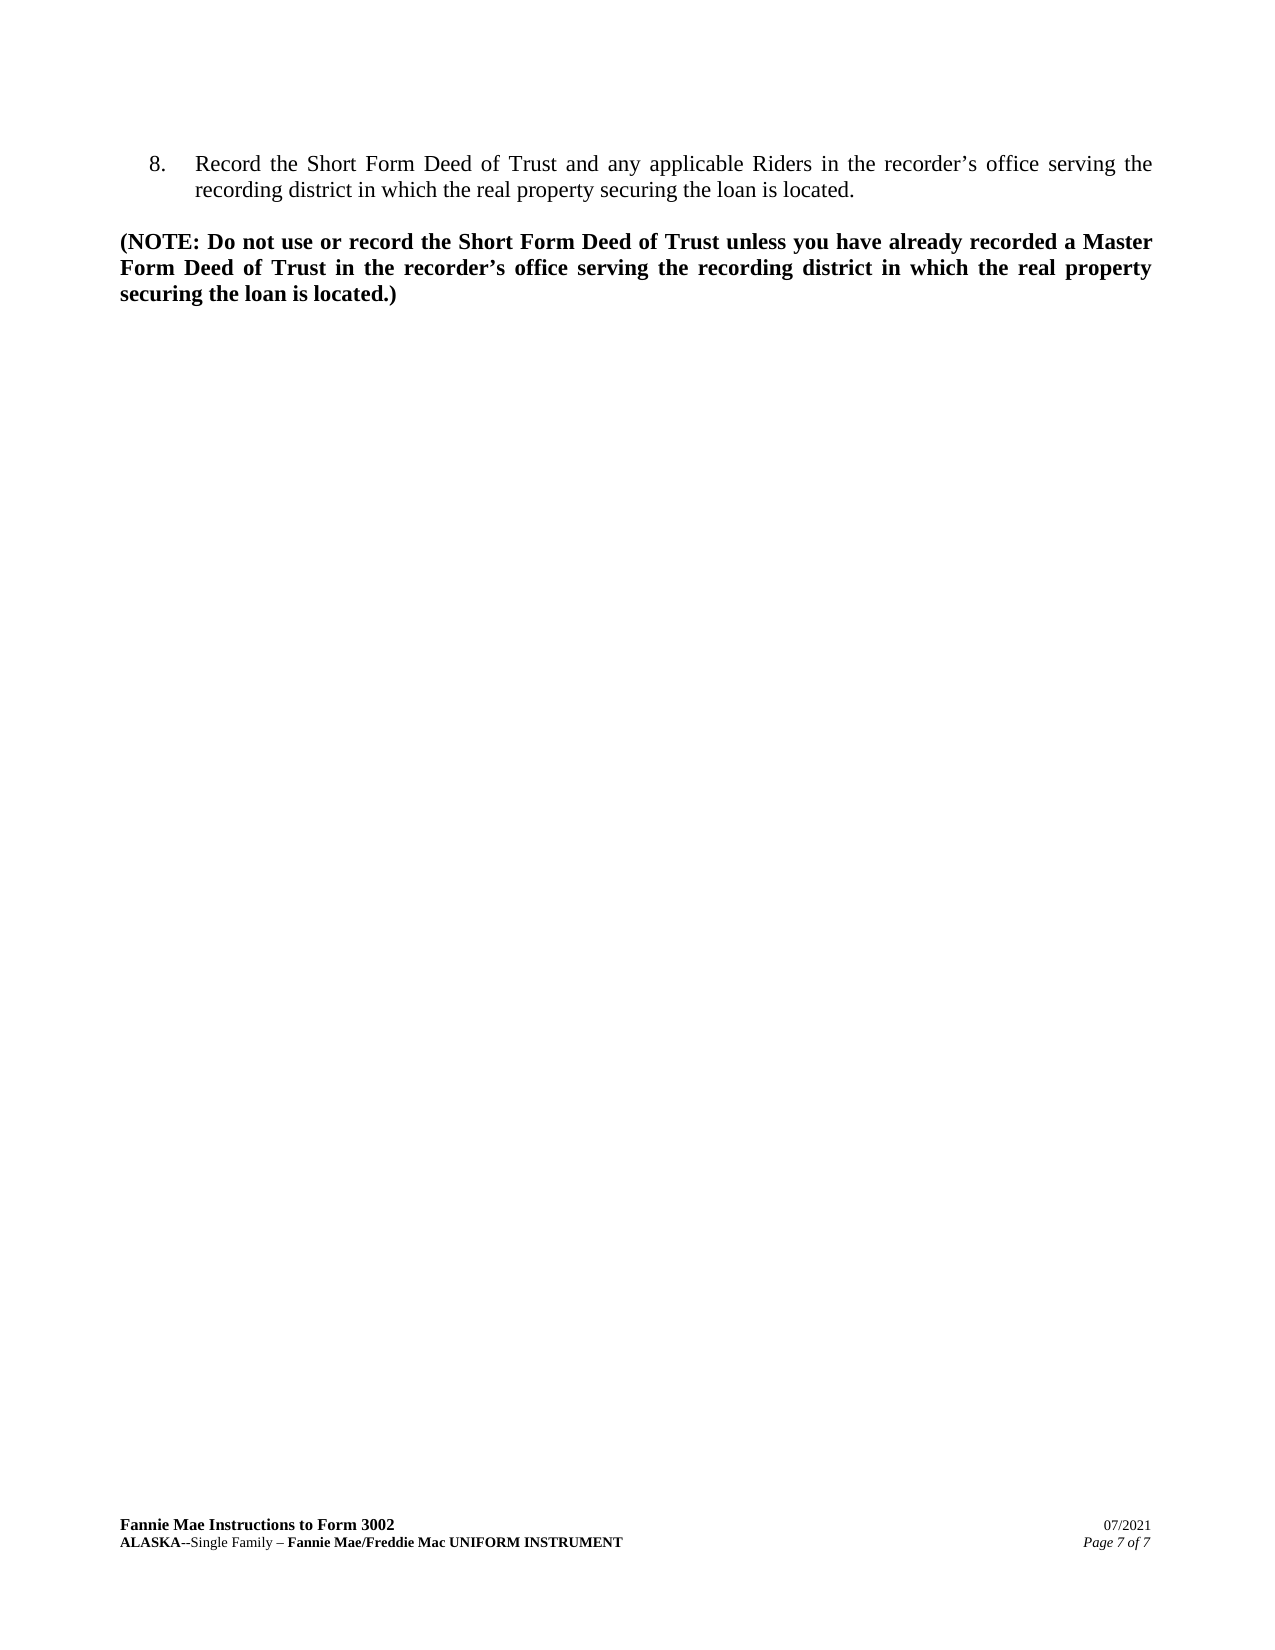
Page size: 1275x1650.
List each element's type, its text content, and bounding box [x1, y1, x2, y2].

text (NOTE: Do not use or record the Short Form Deed of Trust unless you have already recorded a Master Form Deed of Trust in the recorder’s office serving the recording district in which the real property securing the loan is located.) [120, 228, 1155, 307]
list Record the Short Form Deed of Trust and any applicable Riders in the recorder’s office serving the recording district in which the real property securing the loan is located. [157, 150, 1155, 203]
